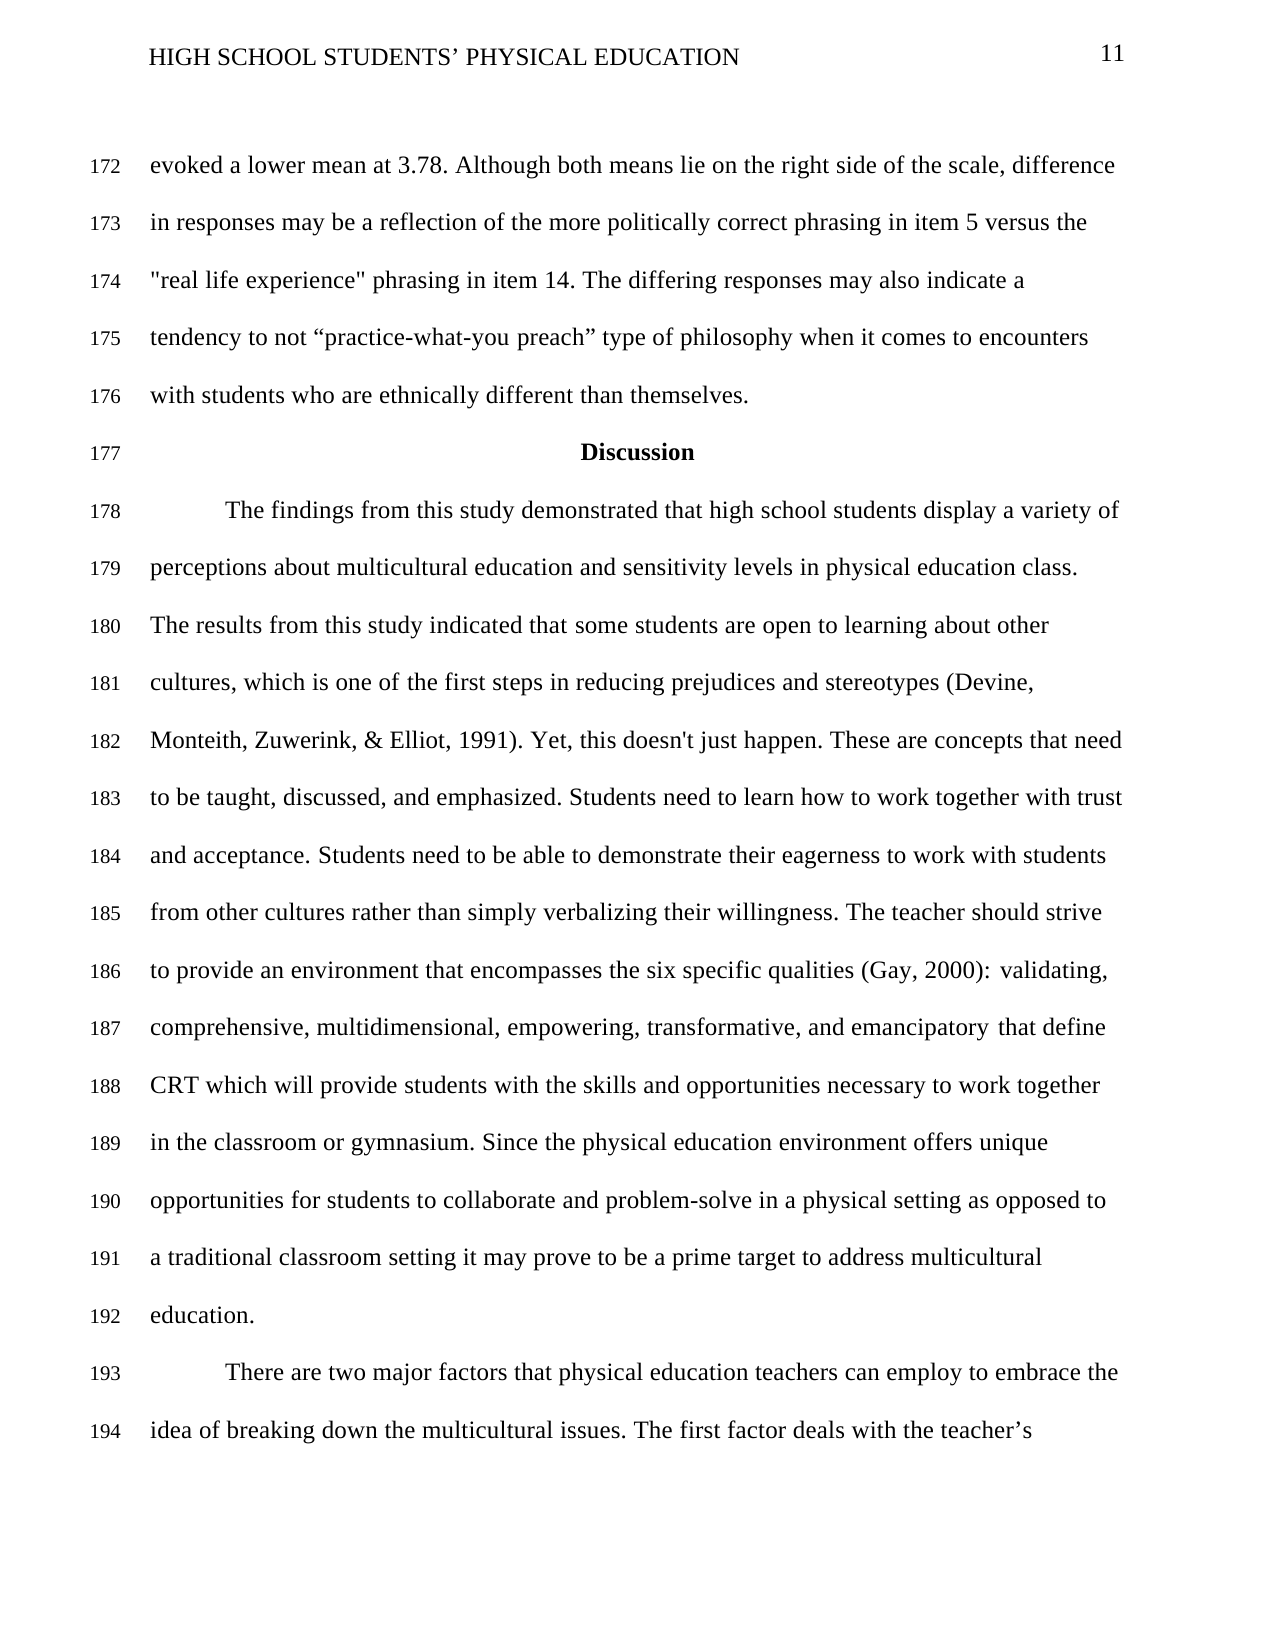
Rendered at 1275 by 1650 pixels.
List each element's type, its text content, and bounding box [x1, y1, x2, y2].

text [150, 1357, 1125, 1444]
text The findings from this study demonstrated that high school students display a variety of perceptions about multicultural education and sensitivity levels in physical education class. The results from this study indicated that some students are open to learning about other cultures, which is one of the first steps in reducing prejudices and stereotypes (Devine, Monteith, Zuwerink, & Elliot, 1991). Yet, this doesn't just happen. These are concepts that need to be taught, discussed, and emphasized. Students need to learn how to work together with trust and acceptance. Students need to be able to demonstrate their eagerness to work with students from other cultures rather than simply verbalizing their willingness. The teacher should strive to provide an environment that encompasses the six specific qualities (Gay, 2000): validating, comprehensive, multidimensional, empowering, transformative, and emancipatory that define CRT which will provide students with the skills and opportunities necessary to work together in the classroom or gymnasium. Since the physical education environment offers unique opportunities for students to collaborate and problem-solve in a physical setting as opposed to a traditional classroom setting it may prove to be a prime target to address multicultural education. [150, 495, 1125, 1329]
text Discussion [150, 437, 1125, 466]
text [150, 150, 1125, 409]
